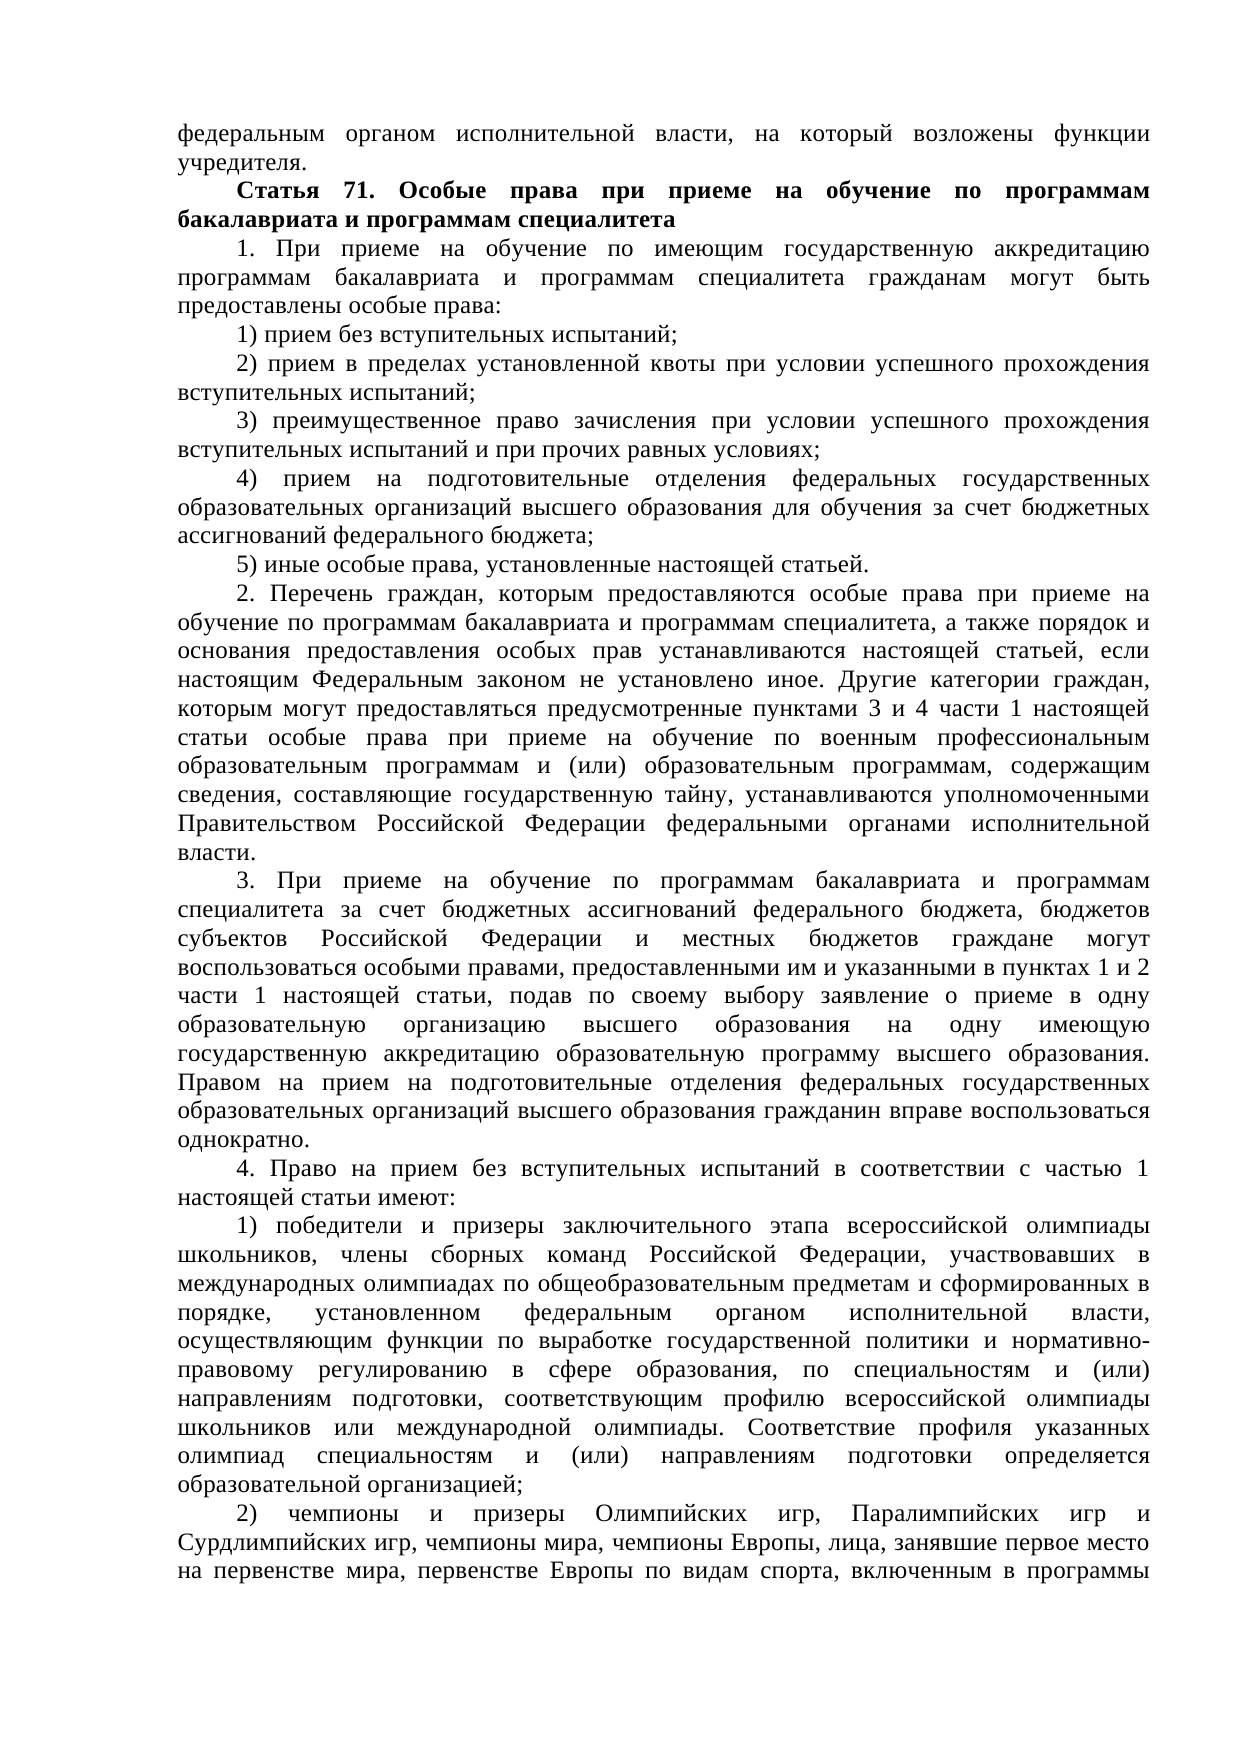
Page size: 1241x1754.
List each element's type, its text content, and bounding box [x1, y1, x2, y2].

text 4) прием на подготовительные отделения федеральных государственных образовательных организаций высшего образования для обучения за счет бюджетных ассигнований федерального бюджета; [177, 463, 1152, 549]
text 3) преимущественное право зачисления при условии успешного прохождения вступительных испытаний и при прочих равных условиях; [177, 406, 1152, 463]
text Статья 71. Особые права при приеме на обучение по программам бакалавриата и программам специалитета [177, 176, 1152, 233]
text 4. Право на прием без вступительных испытаний в соответствии с частью 1 настоящей статьи имеют: [177, 1153, 1152, 1211]
text 5) иные особые права, установленные настоящей статьей. [177, 549, 1152, 578]
text 2) прием в пределах установленной квоты при условии успешного прохождения вступительных испытаний; [177, 348, 1152, 406]
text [177, 118, 1152, 176]
text 1) победители и призеры заключительного этапа всероссийской олимпиады школьников, члены сборных команд Российской Федерации, участвовавших в международных олимпиадах по общеобразовательным предметам и сформированных в порядке, установленном федеральным органом исполнительной власти, осуществляющим функции по выработке государственной политики и нормативно-правовому регулированию в сфере образования, по специальностям и (или) направлениям подготовки, соответствующим профилю всероссийской олимпиады школьников или международной олимпиады. Соответствие профиля указанных олимпиад специальностям и (или) направлениям подготовки определяется образовательной организацией; [177, 1211, 1152, 1498]
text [177, 1498, 1152, 1584]
text 1) прием без вступительных испытаний; [177, 319, 1152, 348]
text 1. При приеме на обучение по имеющим государственную аккредитацию программам бакалавриата и программам специалитета гражданам могут быть предоставлены особые права: [177, 233, 1152, 319]
text 2. Перечень граждан, которым предоставляются особые права при приеме на обучение по программам бакалавриата и программам специалитета, а также порядок и основания предоставления особых прав устанавливаются настоящей статьей, если настоящим Федеральным законом не установлено иное. Другие категории граждан, которым могут предоставляться предусмотренные пунктами 3 и 4 части 1 настоящей статьи особые права при приеме на обучение по военным профессиональным образовательным программам и (или) образовательным программам, содержащим сведения, составляющие государственную тайну, устанавливаются уполномоченными Правительством Российской Федерации федеральными органами исполнительной власти. [177, 578, 1152, 866]
text 3. При приеме на обучение по программам бакалавриата и программам специалитета за счет бюджетных ассигнований федерального бюджета, бюджетов субъектов Российской Федерации и местных бюджетов граждане могут воспользоваться особыми правами, предоставленными им и указанными в пунктах 1 и 2 части 1 настоящей статьи, подав по своему выбору заявление о приеме в одну образовательную организацию высшего образования на одну имеющую государственную аккредитацию образовательную программу высшего образования. Правом на прием на подготовительные отделения федеральных государственных образовательных организаций высшего образования гражданин вправе воспользоваться однократно. [177, 866, 1152, 1153]
